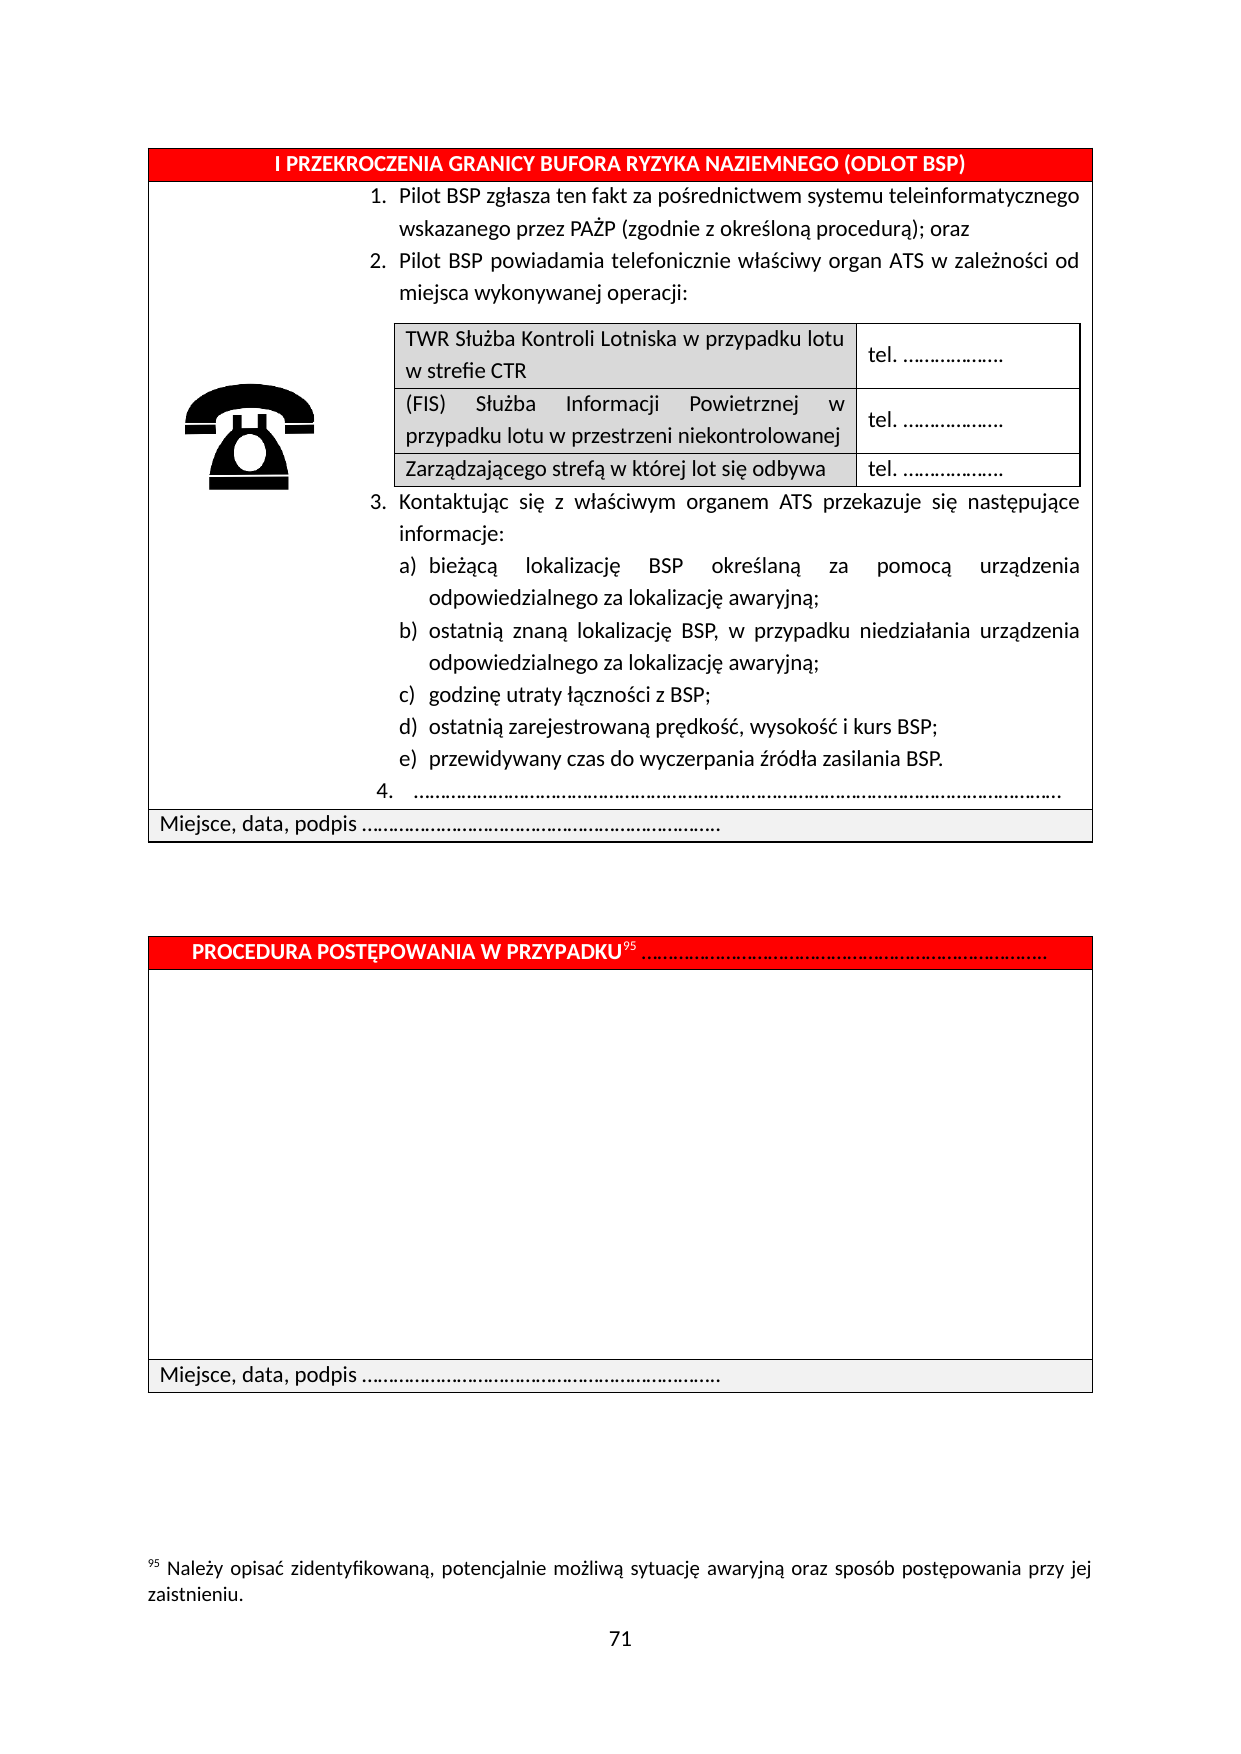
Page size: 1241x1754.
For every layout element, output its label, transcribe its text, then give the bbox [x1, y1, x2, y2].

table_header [149, 149, 1092, 181]
table_cell Miejsce, data, podpis ………………………………………………………….. [149, 1360, 1092, 1392]
table_header PROCEDURA POSTĘPOWANIA W PRZYPADKU [149, 937, 1092, 969]
table_cell [149, 970, 1092, 1359]
table_cell Miejsce, data, podpis ………………………………………………………….. [149, 810, 1092, 841]
table_cell Pilot BSP zgłasza ten fakt za pośrednictwem systemu teleinformatycznego wskazanego przez PAŻP (zgodnie z określoną procedurą); oraz Pilot BSP powiadamia telefonicznie właściwy organ ATS w zależności od miejsca wykonywanej operacji: Kontaktując się z właściwym organem ATS przekazuje się następujące informacje: bieżącą lokalizację BSP określaną za pomocą urządzenia odpowiedzialnego za lokalizację awaryjną; ostatnią znaną lokalizację BSP, w przypadku niedziałania urządzenia odpowiedzialnego za lokalizację awaryjną; godzinę utraty łączności z BSP; ostatnią zarejestrowaną prędkość, wysokość i kurs BSP; przewidywany czas do wyczerpania źródła zasilania BSP. …………………………………………………………………………………………………………… [149, 182, 1092, 808]
picture [184, 370, 315, 501]
